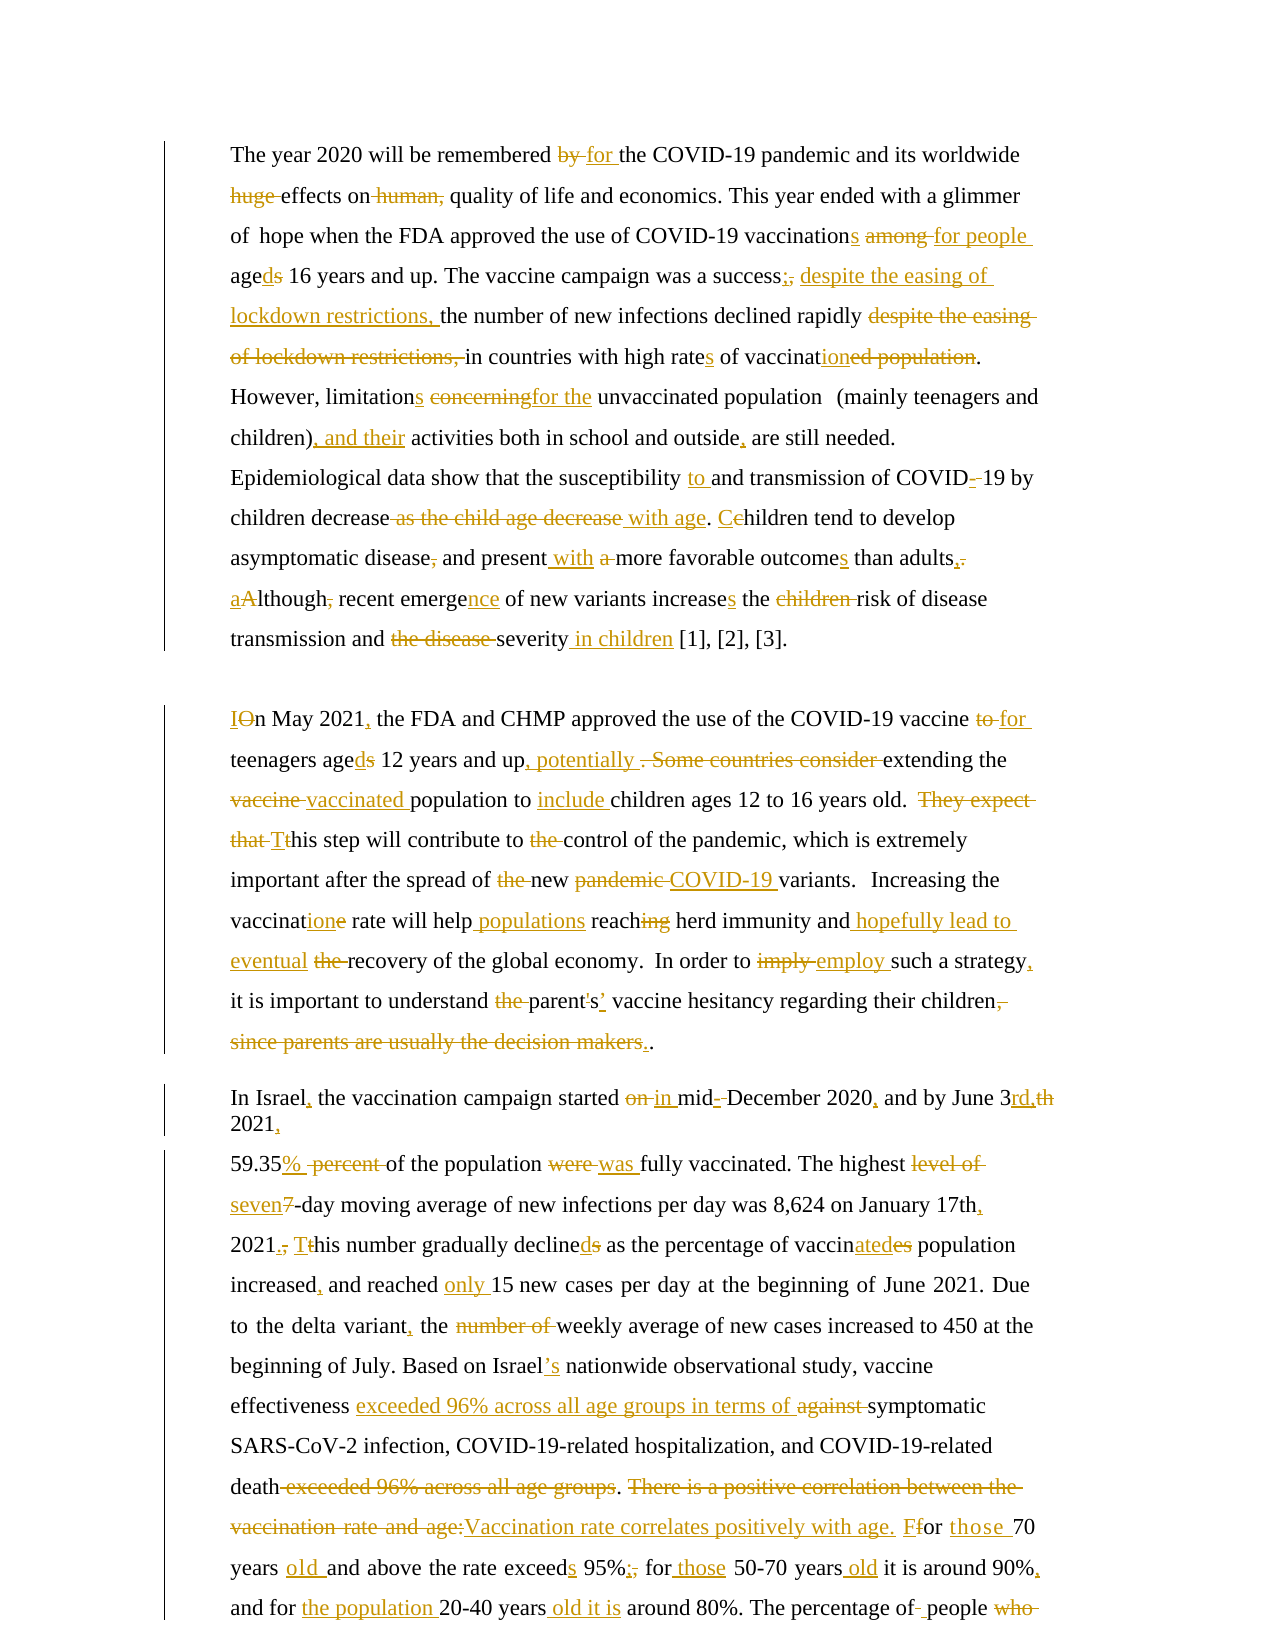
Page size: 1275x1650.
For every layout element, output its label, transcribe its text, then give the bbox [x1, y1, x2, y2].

text The year 2020 will be remembered the COVID-19 pandemic and its worldwide effects on quality of life and economics. This year ended with a glimmer of hope when the FDA approved the use of COVID-19 vaccination age 16 years and up. The vaccine campaign was a success the number of new infections declined rapidly in countries with high rate of vaccinat. However, limitation unvaccinated population (mainly teenagers and children) activities both in school and outside are still needed. Epidemiological data show that the susceptibility and transmission of COVID19 by children decrease. hildren tend to develop asymptomatic disease and present more favorable outcome than adults lthough recent emerge of new variants increase the risk of disease transmission and severity [1], [2], [3]. [230, 141, 1043, 651]
text n May 2021 the FDA and CHMP approved the use of the COVID-19 vaccine teenagers age 12 years and upextending the population to children ages 12 to 16 years old. his step will contribute to control of the pandemic, which is extremely important after the spread of new variants. Increasing the vaccinat rate will help reach herd immunity and recovery of the global economy. In order to such a strategy it is important to understand parents vaccine hesitancy regarding their children. [230, 705, 1043, 1054]
text In Israel the vaccination campaign started midDecember 2020 and by June 3 2021 [230, 1083, 1096, 1136]
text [230, 1150, 1043, 1620]
